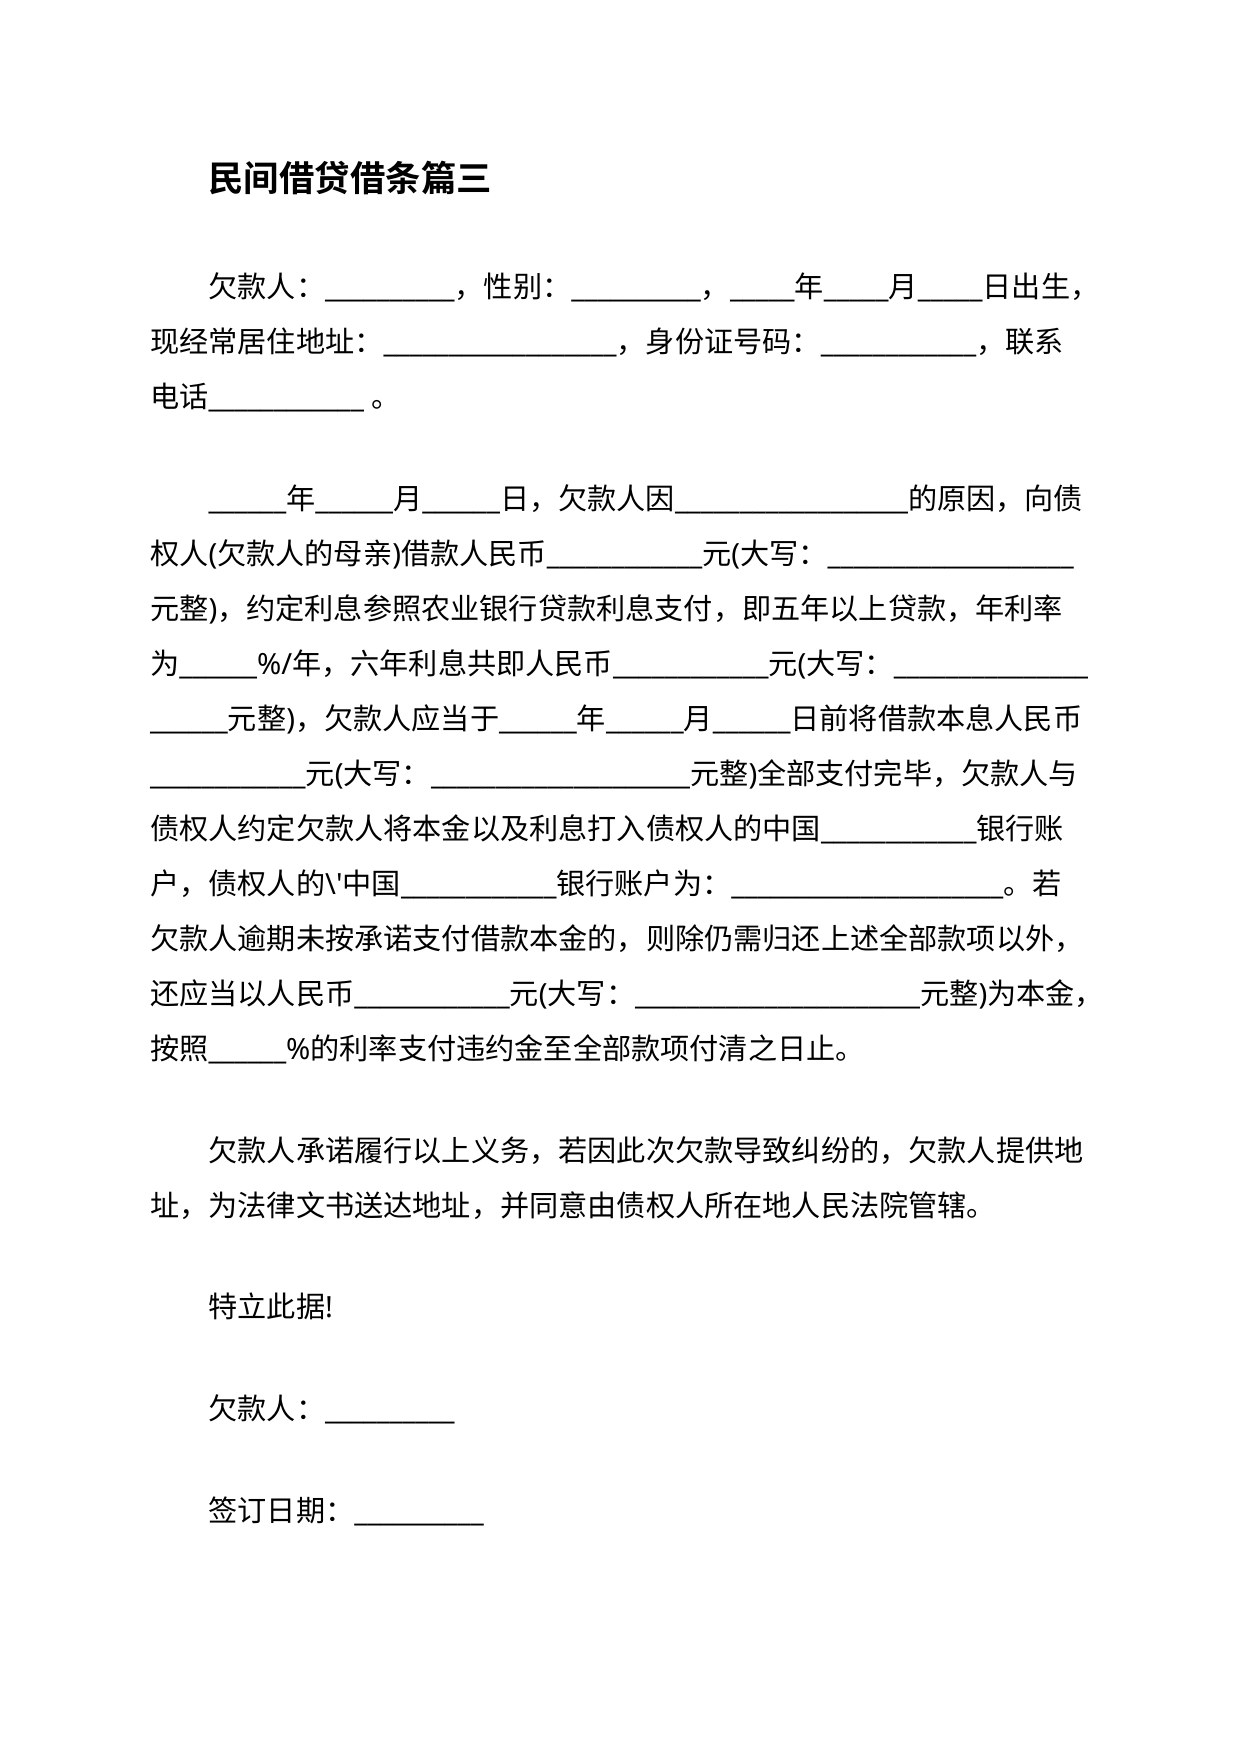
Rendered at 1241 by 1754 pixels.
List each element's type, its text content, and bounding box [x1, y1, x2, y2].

text 特立此据! [150, 1284, 1090, 1326]
text 民间借贷借条篇三 [150, 150, 1090, 201]
text 欠款人：__________ [150, 1386, 1090, 1428]
text 签订日期：__________ [150, 1488, 1090, 1530]
text 欠款人承诺履行以上义务，若因此次欠款导致纠纷的，欠款人提供地址，为法律文书送达地址，并同意由债权人所在地人民法院管辖。 [150, 1127, 1090, 1224]
text ______年______月______日，欠款人因__________________的原因，向债权人(欠款人的母亲)借款人民币____________元(大写：___________________元整)，约定利息参照农业银行贷款利息支付，即五年以上贷款，年利率为______%/年，六年利息共即人民币____________元(大写：_____________________元整)，欠款人应当于______年______月______日前将借款本息人民币____________元(大写：____________________元整)全部支付完毕，欠款人与债权人约定欠款人将本金以及利息打入债权人的中国____________银行账户，债权人的\'中国____________银行账户为：_____________________。若欠款人逾期未按承诺支付借款本金的，则除仍需归还上述全部款项以外，还应当以人民币____________元(大写：______________________元整)为本金，按照______%的利率支付违约金至全部款项付清之日止。 [150, 475, 1090, 1068]
text 欠款人：__________，性别：__________，_____年_____月_____日出生，现经常居住地址：__________________，身份证号码：____________，联系电话____________ 。 [150, 263, 1090, 416]
